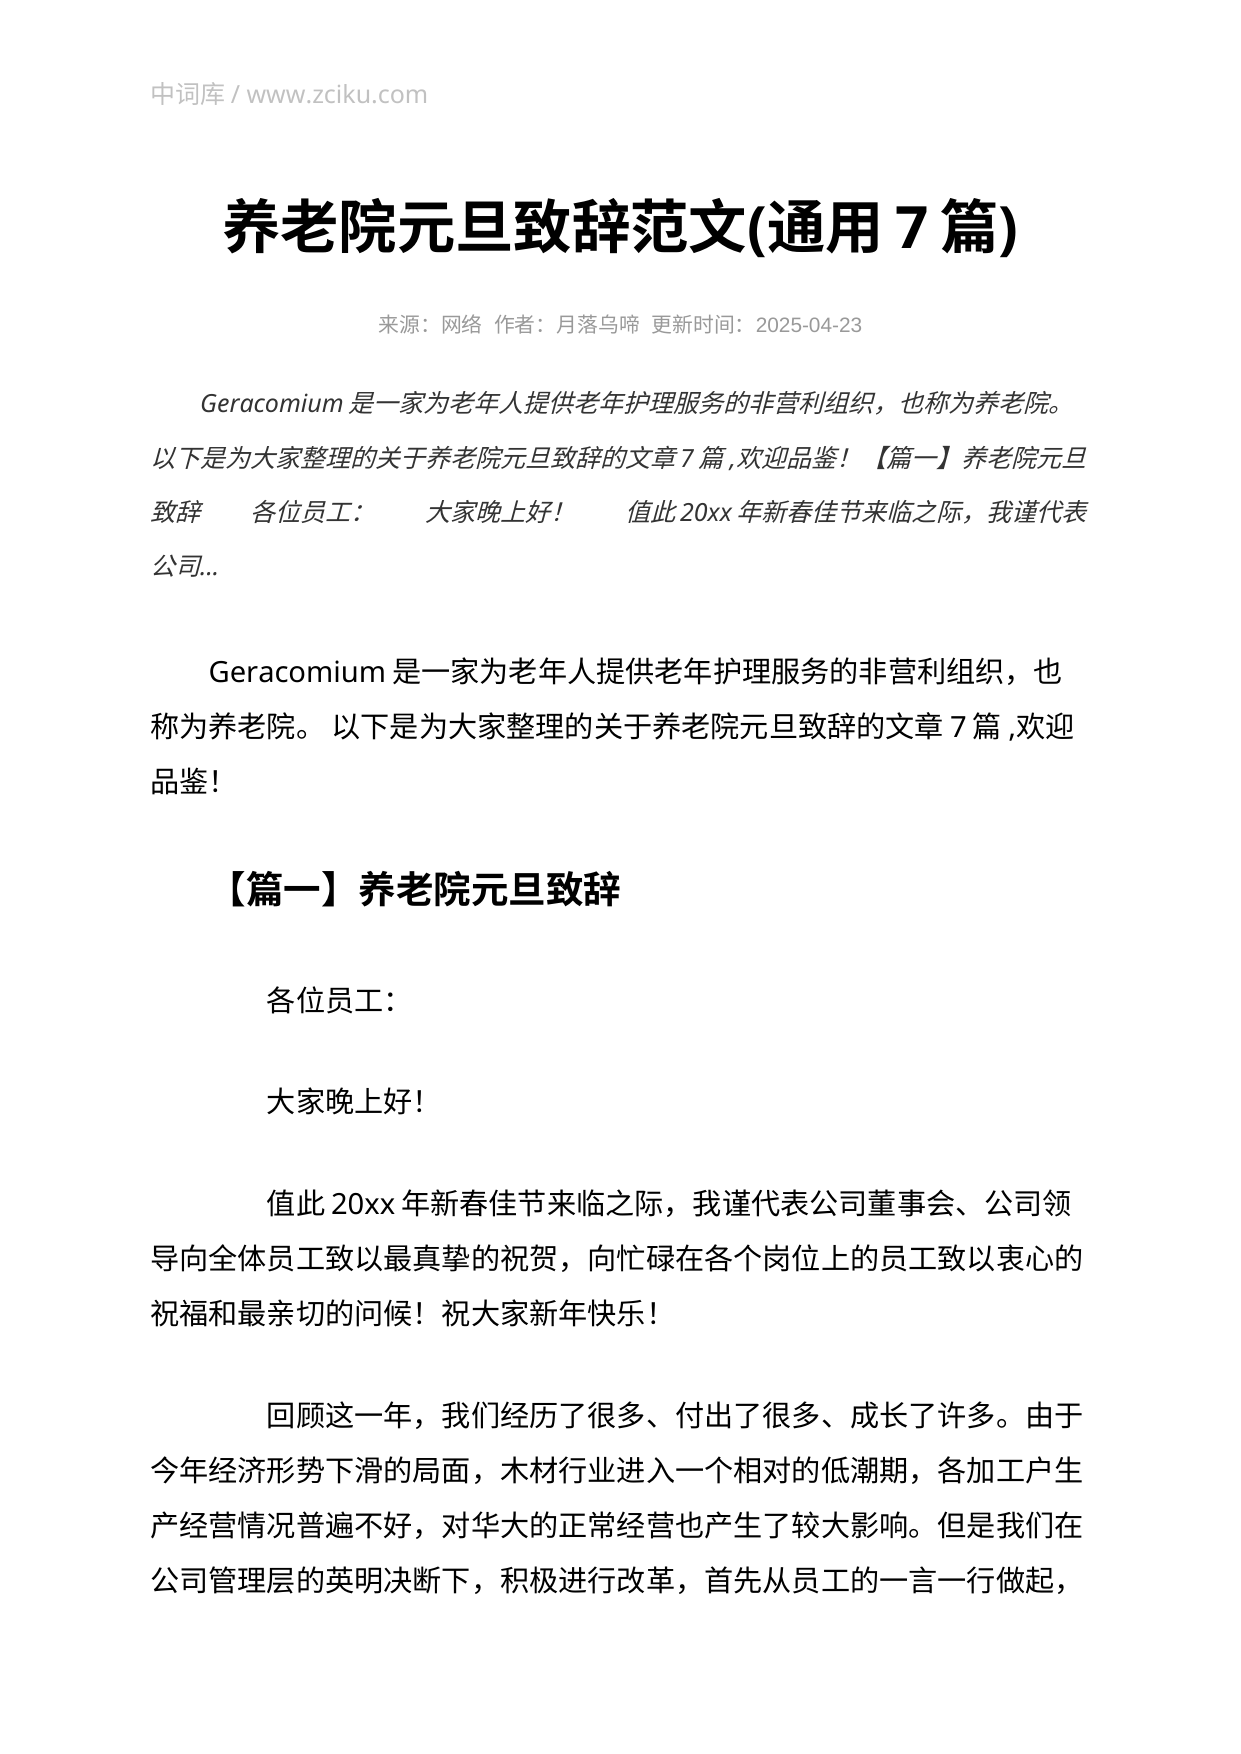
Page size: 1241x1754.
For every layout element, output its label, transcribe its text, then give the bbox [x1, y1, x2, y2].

text 【篇一】养老院元旦致辞 [150, 860, 1090, 914]
text 值此20xx年新春佳节来临之际，我谨代表公司董事会、公司领导向全体员工致以最真挚的祝贺，向忙碌在各个岗位上的员工致以衷心的祝福和最亲切的问候！祝大家新年快乐！ [150, 1181, 1090, 1333]
text 来源：网络 作者：月落乌啼 更新时间：2025-04-23 [150, 313, 1090, 337]
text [150, 1392, 1090, 1599]
text Geracomium是一家为老年人提供老年护理服务的非营利组织，也称为养老院。 以下是为大家整理的关于养老院元旦致辞的文章7篇 ,欢迎品鉴！【篇一】养老院元旦致辞 各位员工： 大家晚上好！ 值此20xx年新春佳节来临之际，我谨代表公司... [150, 384, 1090, 583]
text 各位员工： [150, 977, 1090, 1019]
text 大家晚上好！ [150, 1079, 1090, 1121]
text Geracomium是一家为老年人提供老年护理服务的非营利组织，也称为养老院。 以下是为大家整理的关于养老院元旦致辞的文章7篇 ,欢迎品鉴！ [150, 648, 1090, 800]
subtitle 养老院元旦致辞范文(通用7篇) [150, 181, 1090, 266]
